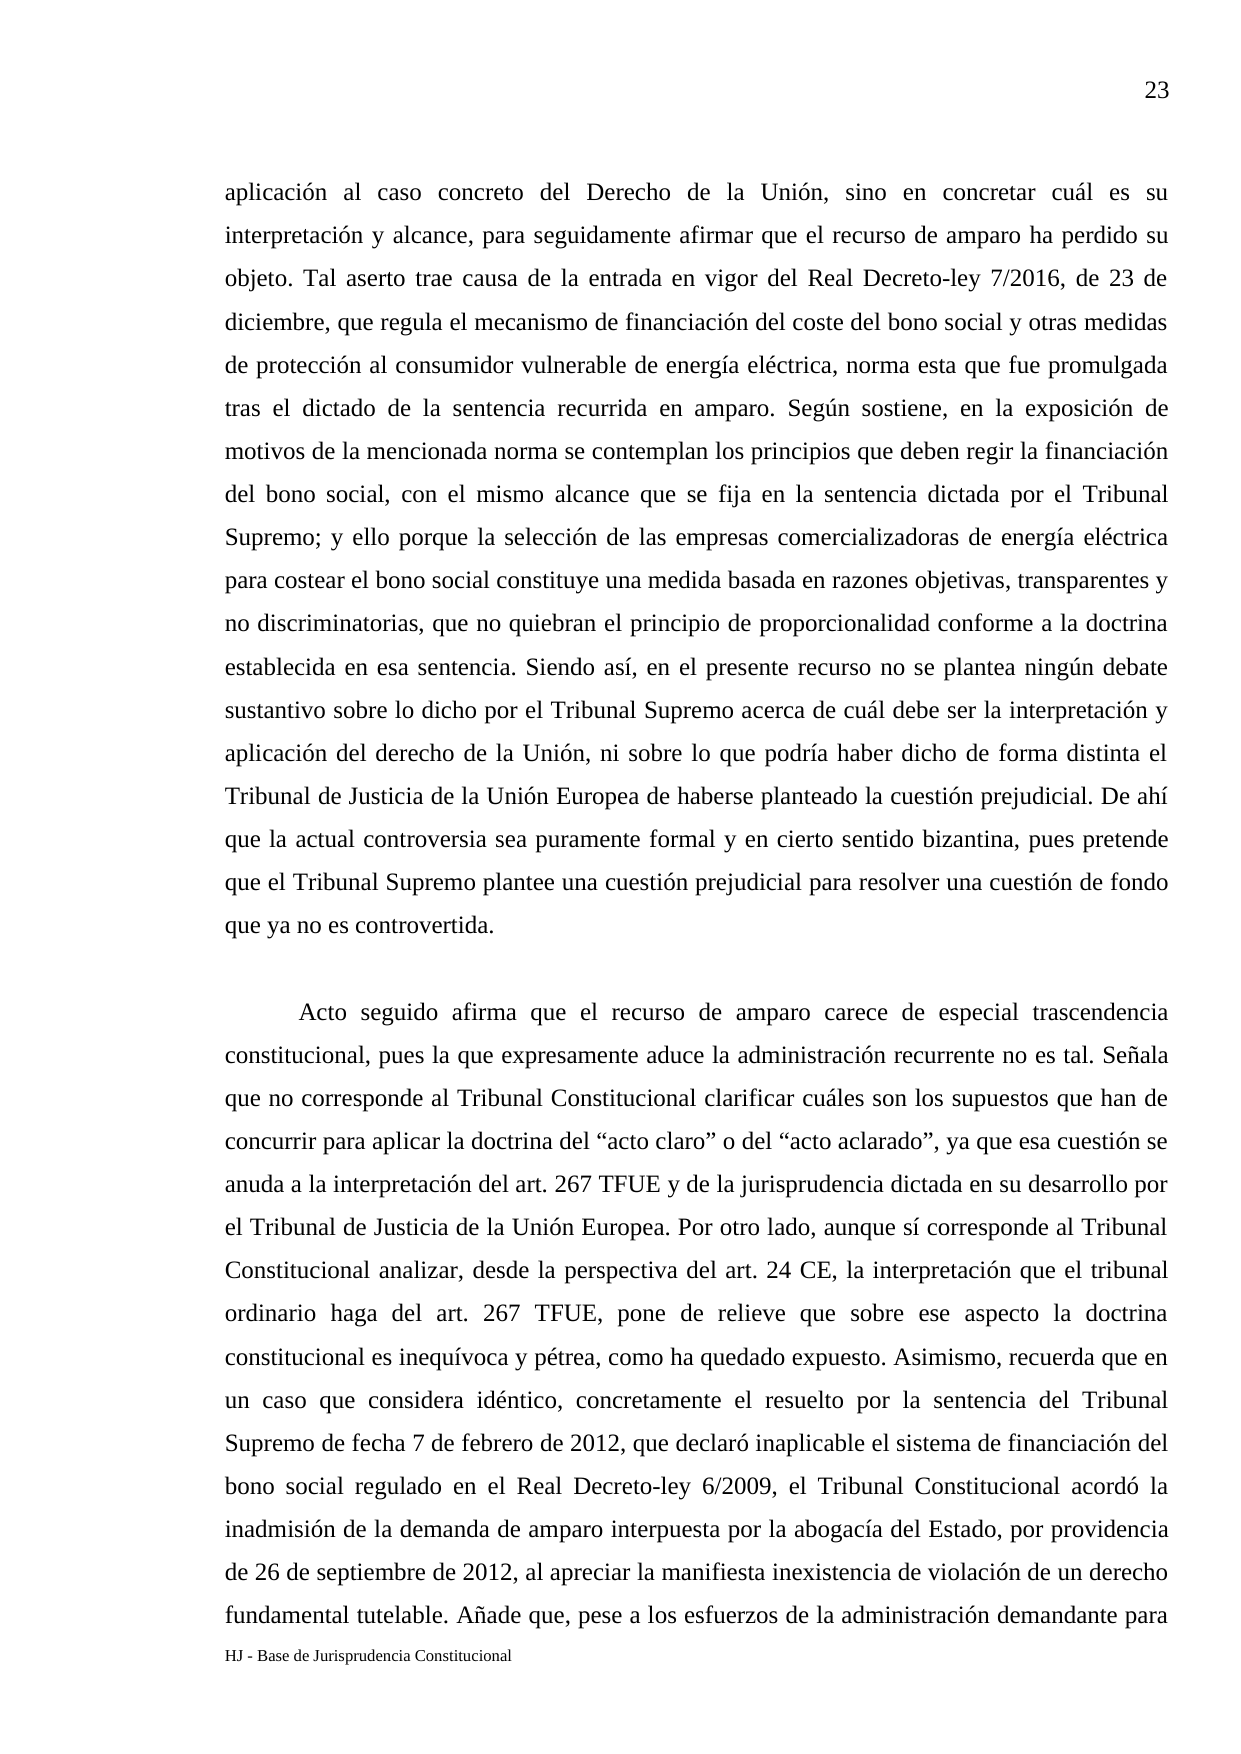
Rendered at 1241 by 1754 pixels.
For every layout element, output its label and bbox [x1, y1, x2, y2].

text [224, 997, 1169, 1629]
text [224, 177, 1169, 939]
